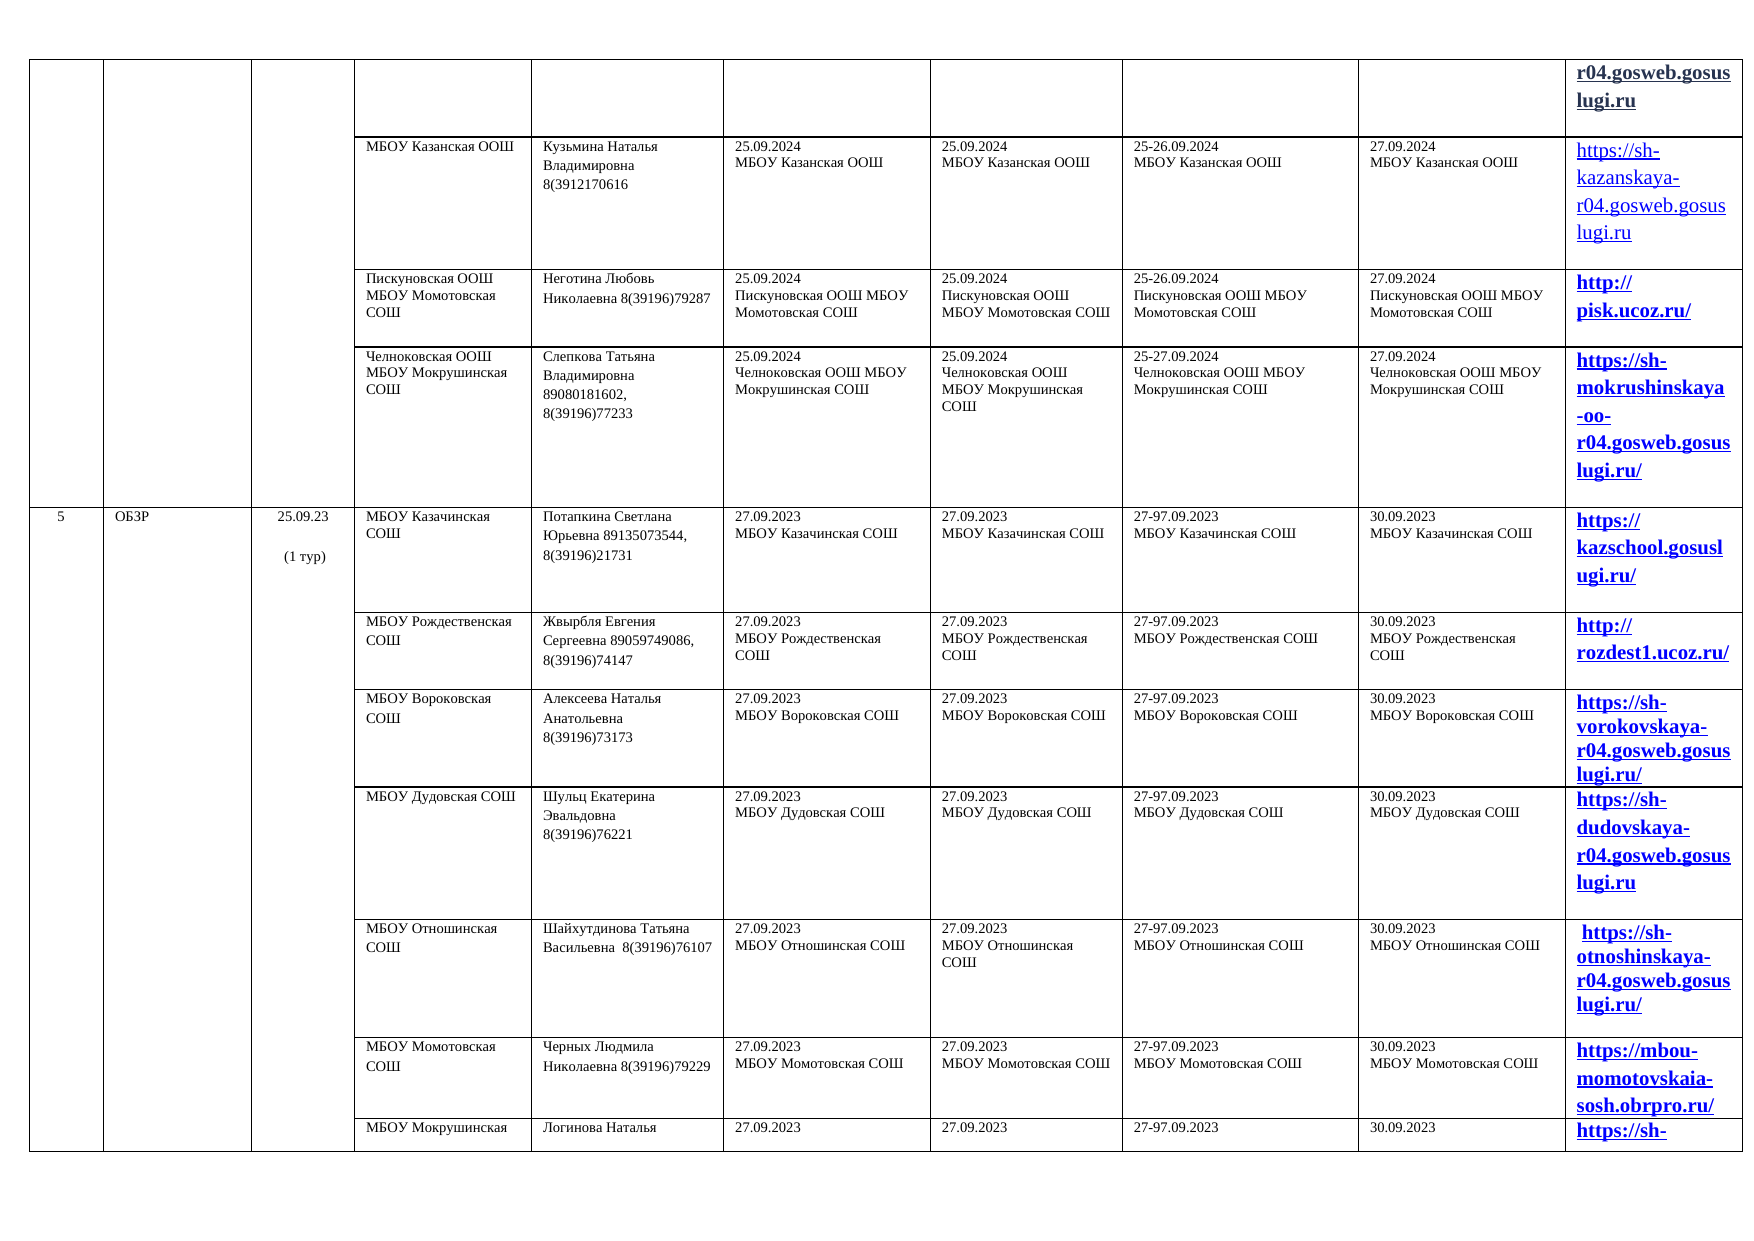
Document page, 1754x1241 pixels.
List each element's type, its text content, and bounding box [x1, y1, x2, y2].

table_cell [355, 1119, 531, 1151]
table_cell 27.09.2024 МБОУ Казанская ООШ [1359, 138, 1565, 269]
table_cell https://kazschool.gosuslugi.ru/ [1566, 508, 1742, 612]
table_cell 27-97.09.2023 МБОУ Вороковская СОШ [1123, 690, 1358, 786]
table_cell 25.09.2024 Челноковская ООШ МБОУ Мокрушинская СОШ [724, 348, 930, 507]
table_cell 25.09.2024 Пискуновская ООШ МБОУ Момотовская СОШ [931, 270, 1122, 346]
table_cell 25.09.2024 МБОУ Казанская ООШ [724, 138, 930, 269]
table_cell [1123, 1119, 1358, 1151]
table_cell 5 [30, 508, 103, 1151]
table_cell МБОУ Дудовская СОШ [355, 788, 531, 919]
table_cell Шульц Екатерина Эвальдовна 8(39196)76221 [532, 788, 723, 919]
table_cell Слепкова Татьяна Владимировна 89080181602, 8(39196)77233 [532, 348, 723, 507]
table_cell 25.09.2024 Пискуновская ООШ МБОУ Момотовская СОШ [724, 270, 930, 346]
table_cell Пискуновская ООШ МБОУ Момотовская СОШ [355, 270, 531, 346]
table_cell 27.09.2023 МБОУ Рождественская СОШ [931, 613, 1122, 689]
table_cell 27.09.2023 МБОУ Вороковская СОШ [931, 690, 1122, 786]
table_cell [532, 60, 723, 136]
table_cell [1359, 1119, 1565, 1151]
table_cell http://pisk.ucoz.ru/ [1566, 270, 1742, 346]
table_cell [532, 1119, 723, 1151]
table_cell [724, 1119, 930, 1151]
table_cell Кузьмина Наталья Владимировна 8(3912170616 [532, 138, 723, 269]
table_cell Потапкина Светлана Юрьевна 89135073544, 8(39196)21731 [532, 508, 723, 612]
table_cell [1566, 1119, 1742, 1151]
table_cell 27.09.2023 МБОУ Отношинская СОШ [724, 920, 930, 1037]
table_cell МБОУ Вороковская СОШ [355, 690, 531, 786]
table_cell 25-26.09.2024 Пискуновская ООШ МБОУ Момотовская СОШ [1123, 270, 1358, 346]
table_cell 30.09.2023 МБОУ Казачинская СОШ [1359, 508, 1565, 612]
table_cell 27.09.2023 МБОУ Рождественская СОШ [724, 613, 930, 689]
table_cell 25.09.23 (1 тур) [252, 508, 354, 1151]
table_cell Челноковская ООШ МБОУ Мокрушинская СОШ [355, 348, 531, 507]
table_cell https://sh-kazanskaya-r04.gosweb.gosuslugi.ru [1566, 138, 1742, 269]
table_cell 27.09.2023 МБОУ Вороковская СОШ [724, 690, 930, 786]
table_cell МБОУ Момотовская СОШ [355, 1038, 531, 1117]
table_cell 27.09.2023 МБОУ Момотовская СОШ [724, 1038, 930, 1117]
table_cell 27.09.2023 МБОУ Дудовская СОШ [931, 788, 1122, 919]
table_cell https://sh-mokrushinskaya-oo-r04.gosweb.gosuslugi.ru/ [1566, 348, 1742, 507]
table_cell 30.09.2023 МБОУ Момотовская СОШ [1359, 1038, 1565, 1117]
table_cell 27.09.2024 Челноковская ООШ МБОУ Мокрушинская СОШ [1359, 348, 1565, 507]
table_cell 30.09.2023 МБОУ Вороковская СОШ [1359, 690, 1565, 786]
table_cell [355, 60, 531, 136]
table_cell 27.09.2024 Пискуновская ООШ МБОУ Момотовская СОШ [1359, 270, 1565, 346]
table_cell 27-97.09.2023 МБОУ Отношинская СОШ [1123, 920, 1358, 1037]
table_cell Алексеева Наталья Анатольевна 8(39196)73173 [532, 690, 723, 786]
table_cell 30.09.2023 МБОУ Отношинская СОШ [1359, 920, 1565, 1037]
table_cell ОБЗР [104, 508, 251, 1151]
table_cell https://sh-vorokovskaya-r04.gosweb.gosuslugi.ru/ [1642, 690, 1742, 786]
table_cell 27-97.09.2023 МБОУ Рождественская СОШ [1123, 613, 1358, 689]
table_cell https://sh-dudovskaya-r04.gosweb.gosuslugi.ru [1566, 788, 1742, 919]
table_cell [931, 1119, 1122, 1151]
table_cell 30.09.2023 МБОУ Рождественская СОШ [1359, 613, 1565, 689]
table_cell 25-26.09.2024 МБОУ Казанская ООШ [1123, 138, 1358, 269]
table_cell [931, 60, 1122, 136]
table_cell МБОУ Рождественская СОШ [355, 613, 531, 689]
table_cell Жвырбля Евгения Сергеевна 89059749086, 8(39196)74147 [532, 613, 723, 689]
table_cell МБОУ Отношинская СОШ [355, 920, 531, 1037]
table_cell 27.09.2023 МБОУ Казачинская СОШ [931, 508, 1122, 612]
table_cell 27-97.09.2023 МБОУ Казачинская СОШ [1123, 508, 1358, 612]
table_cell 27-97.09.2023 МБОУ Момотовская СОШ [1123, 1038, 1358, 1117]
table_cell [1123, 60, 1358, 136]
table_cell Черных Людмила Николаевна 8(39196)79229 [532, 1038, 723, 1117]
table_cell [724, 60, 930, 136]
table_cell https://mbou-momotovskaia-sosh.obrpro.ru/ [1566, 1038, 1742, 1117]
table_cell 27.09.2023 МБОУ Дудовская СОШ [724, 788, 930, 919]
table_cell https://sh-otnoshinskaya-r04.gosweb.gosuslugi.ru/ [1566, 920, 1742, 1037]
table_cell Шайхутдинова Татьяна Васильевна 8(39196)76107 [532, 920, 723, 1037]
table_cell 27-97.09.2023 МБОУ Дудовская СОШ [1123, 788, 1358, 919]
table_cell http://rozdest1.ucoz.ru/ [1566, 613, 1742, 689]
table_cell МБОУ Казачинская СОШ [355, 508, 531, 612]
table_cell 25.09.2024 Челноковская ООШ МБОУ Мокрушинская СОШ [931, 348, 1122, 507]
table_cell 25-27.09.2024 Челноковская ООШ МБОУ Мокрушинская СОШ [1123, 348, 1358, 507]
table_cell 27.09.2023 МБОУ Казачинская СОШ [724, 508, 930, 612]
table_cell 30.09.2023 МБОУ Дудовская СОШ [1359, 788, 1565, 919]
table_cell 27.09.2023 МБОУ Момотовская СОШ [931, 1038, 1122, 1117]
table_cell 27.09.2023 МБОУ Отношинская СОШ [931, 920, 1122, 1037]
table_cell 25.09.2024 МБОУ Казанская ООШ [931, 138, 1122, 269]
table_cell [1359, 60, 1565, 136]
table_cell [1566, 60, 1742, 136]
table_cell Неготина Любовь Николаевна 8(39196)79287 [532, 270, 723, 346]
table_cell МБОУ Казанская ООШ [355, 138, 531, 269]
